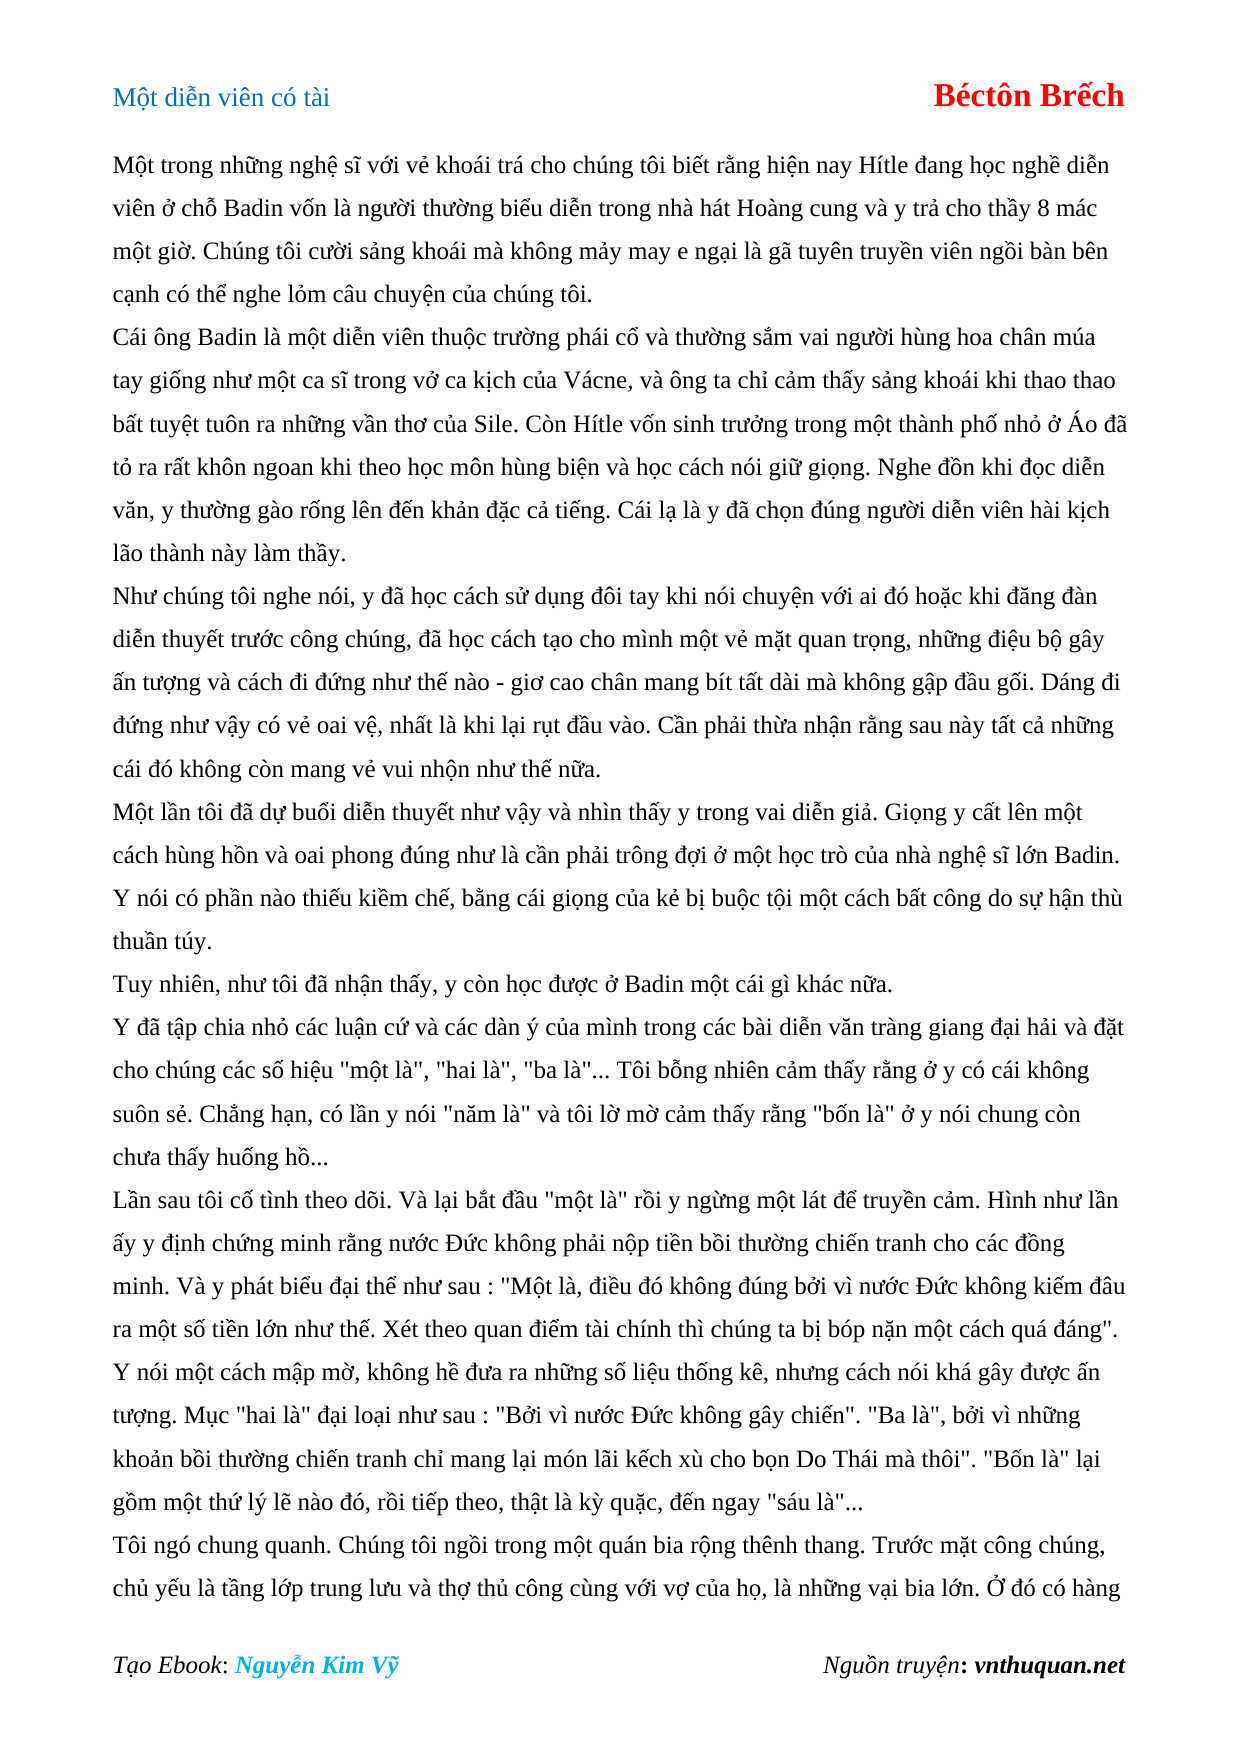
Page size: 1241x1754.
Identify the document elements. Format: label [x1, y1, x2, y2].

text [112, 150, 1128, 1602]
